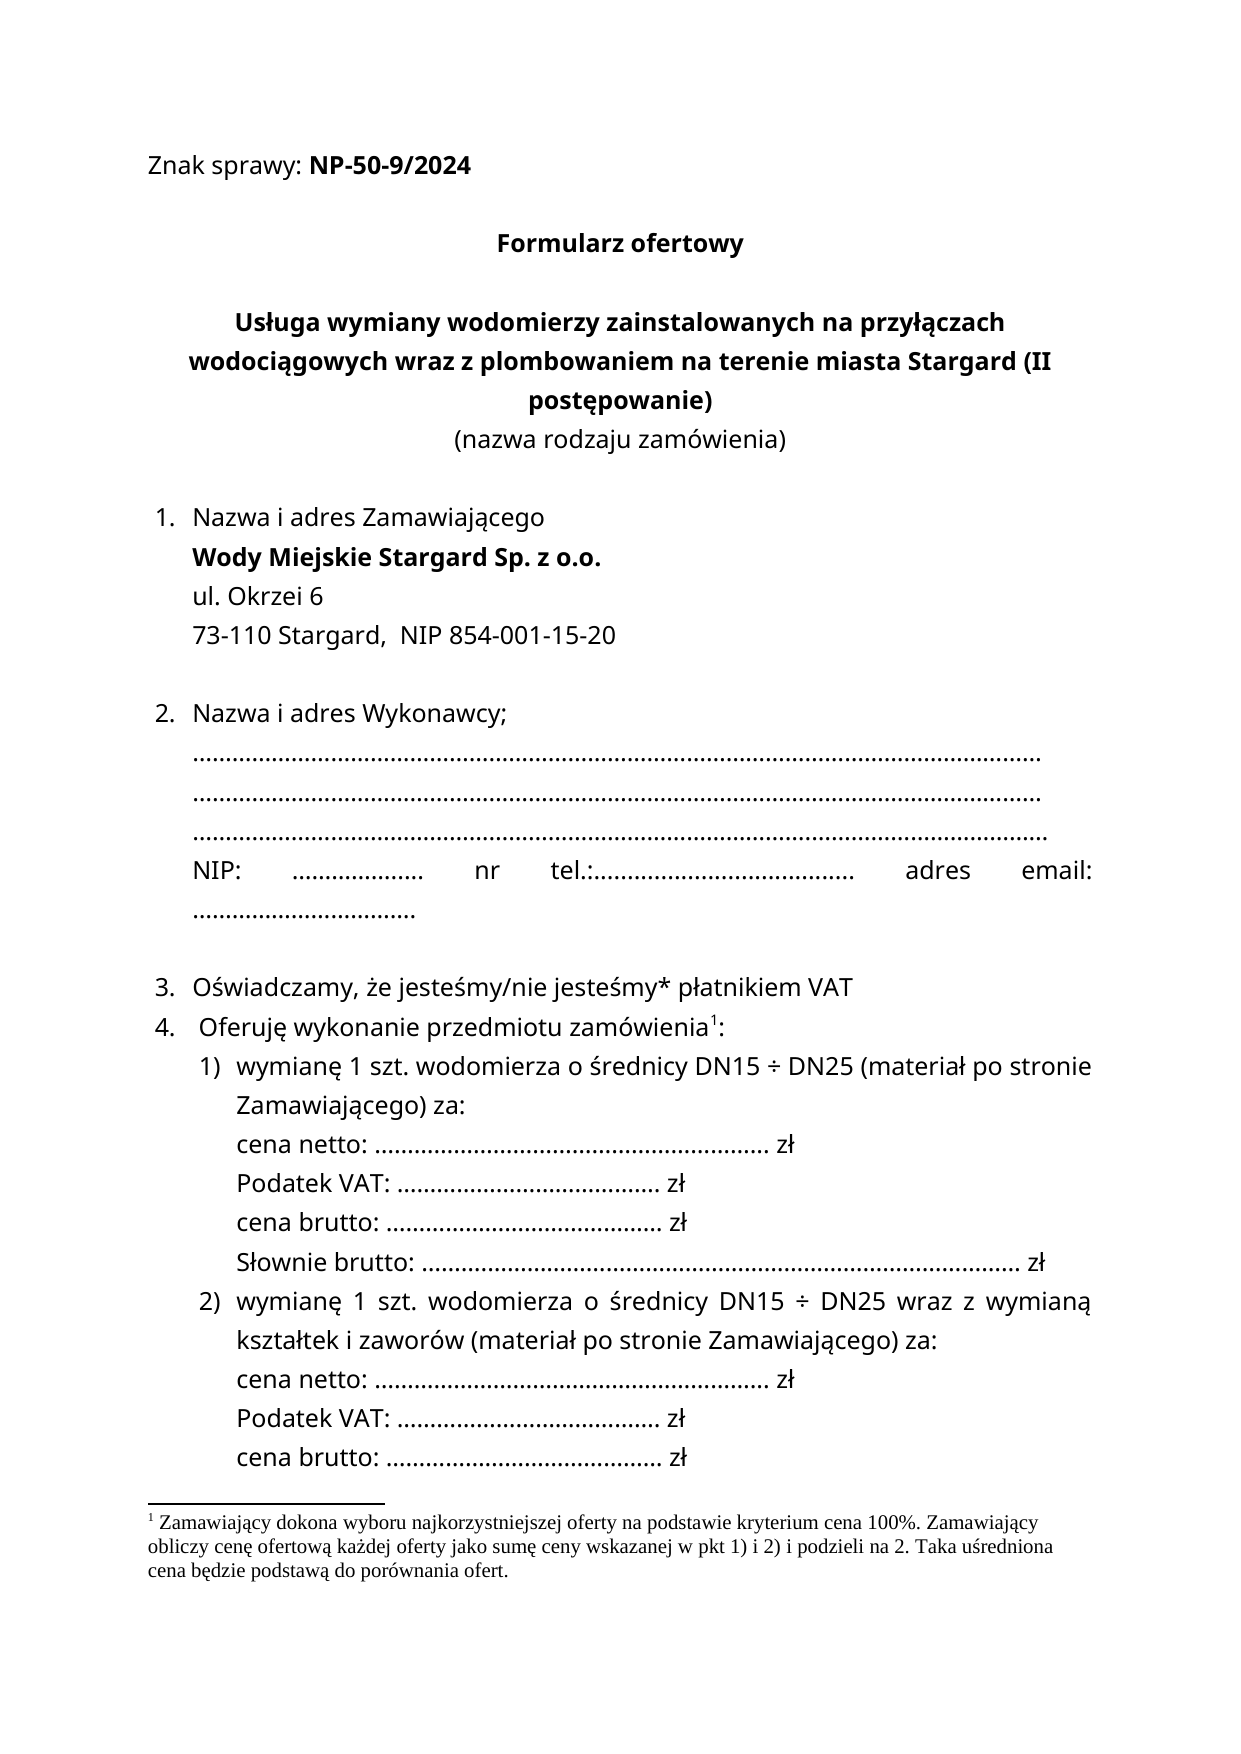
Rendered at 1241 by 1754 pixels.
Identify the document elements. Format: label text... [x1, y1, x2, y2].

text Słownie brutto: ……….……………………………………………………………………… zł [236, 1244, 1093, 1278]
text cena brutto: …………………………………… zł [236, 1205, 1093, 1239]
list wymianę 1 szt. wodomierza o średnicy DN15 ÷ DN25 (materiał po stronie Zamawiającego) za: [199, 1048, 1093, 1122]
list cena netto: …………………………………………………... zł [236, 1362, 1093, 1396]
text Usługa wymiany wodomierzy zainstalowanych na przyłączach wodociągowych wraz z plombowaniem na terenie miasta Stargard (II postępowanie) [148, 304, 1093, 417]
text (nazwa rodzaju zamówienia) [148, 422, 1093, 456]
text ul. Okrzei 6 [192, 578, 1093, 612]
list Nazwa i adres Wykonawcy; [154, 696, 1093, 730]
list Oświadczamy, że jesteśmy/nie jesteśmy* płatnikiem VAT [154, 970, 1093, 1004]
text 73-110 Stargard, NIP 854-001-15-20 [192, 618, 1093, 652]
list cena brutto: …………………………………… zł [236, 1440, 1093, 1474]
text ………………………………………………………………………………………………………………… [192, 774, 1093, 808]
text ………………………………………………………………………………………………………………… [192, 735, 1093, 769]
list Oferuję wykonanie przedmiotu zamówienia: [154, 1009, 1093, 1043]
text Znak sprawy: NP-50-9/2024 [148, 148, 1093, 182]
text cena netto: …………………………………………………... zł [236, 1127, 1093, 1161]
text Wody Miejskie Stargard Sp. z o.o. [192, 539, 1093, 573]
text Podatek VAT: …………………………………. zł [236, 1166, 1093, 1200]
text ………………………………………………………………………………….……………………………… [192, 813, 1093, 847]
text NIP: ……………..... nr tel.:....................................... adres email: ……………………………. [192, 853, 1093, 926]
list Podatek VAT: …………………………………. zł [236, 1401, 1093, 1435]
list wymianę 1 szt. wodomierza o średnicy DN15 ÷ DN25 wraz z wymianą kształtek i zaworów (materiał po stronie Zamawiającego) za: [199, 1283, 1093, 1357]
text Formularz ofertowy [148, 226, 1093, 260]
list Nazwa i adres Zamawiającego [154, 500, 1093, 534]
